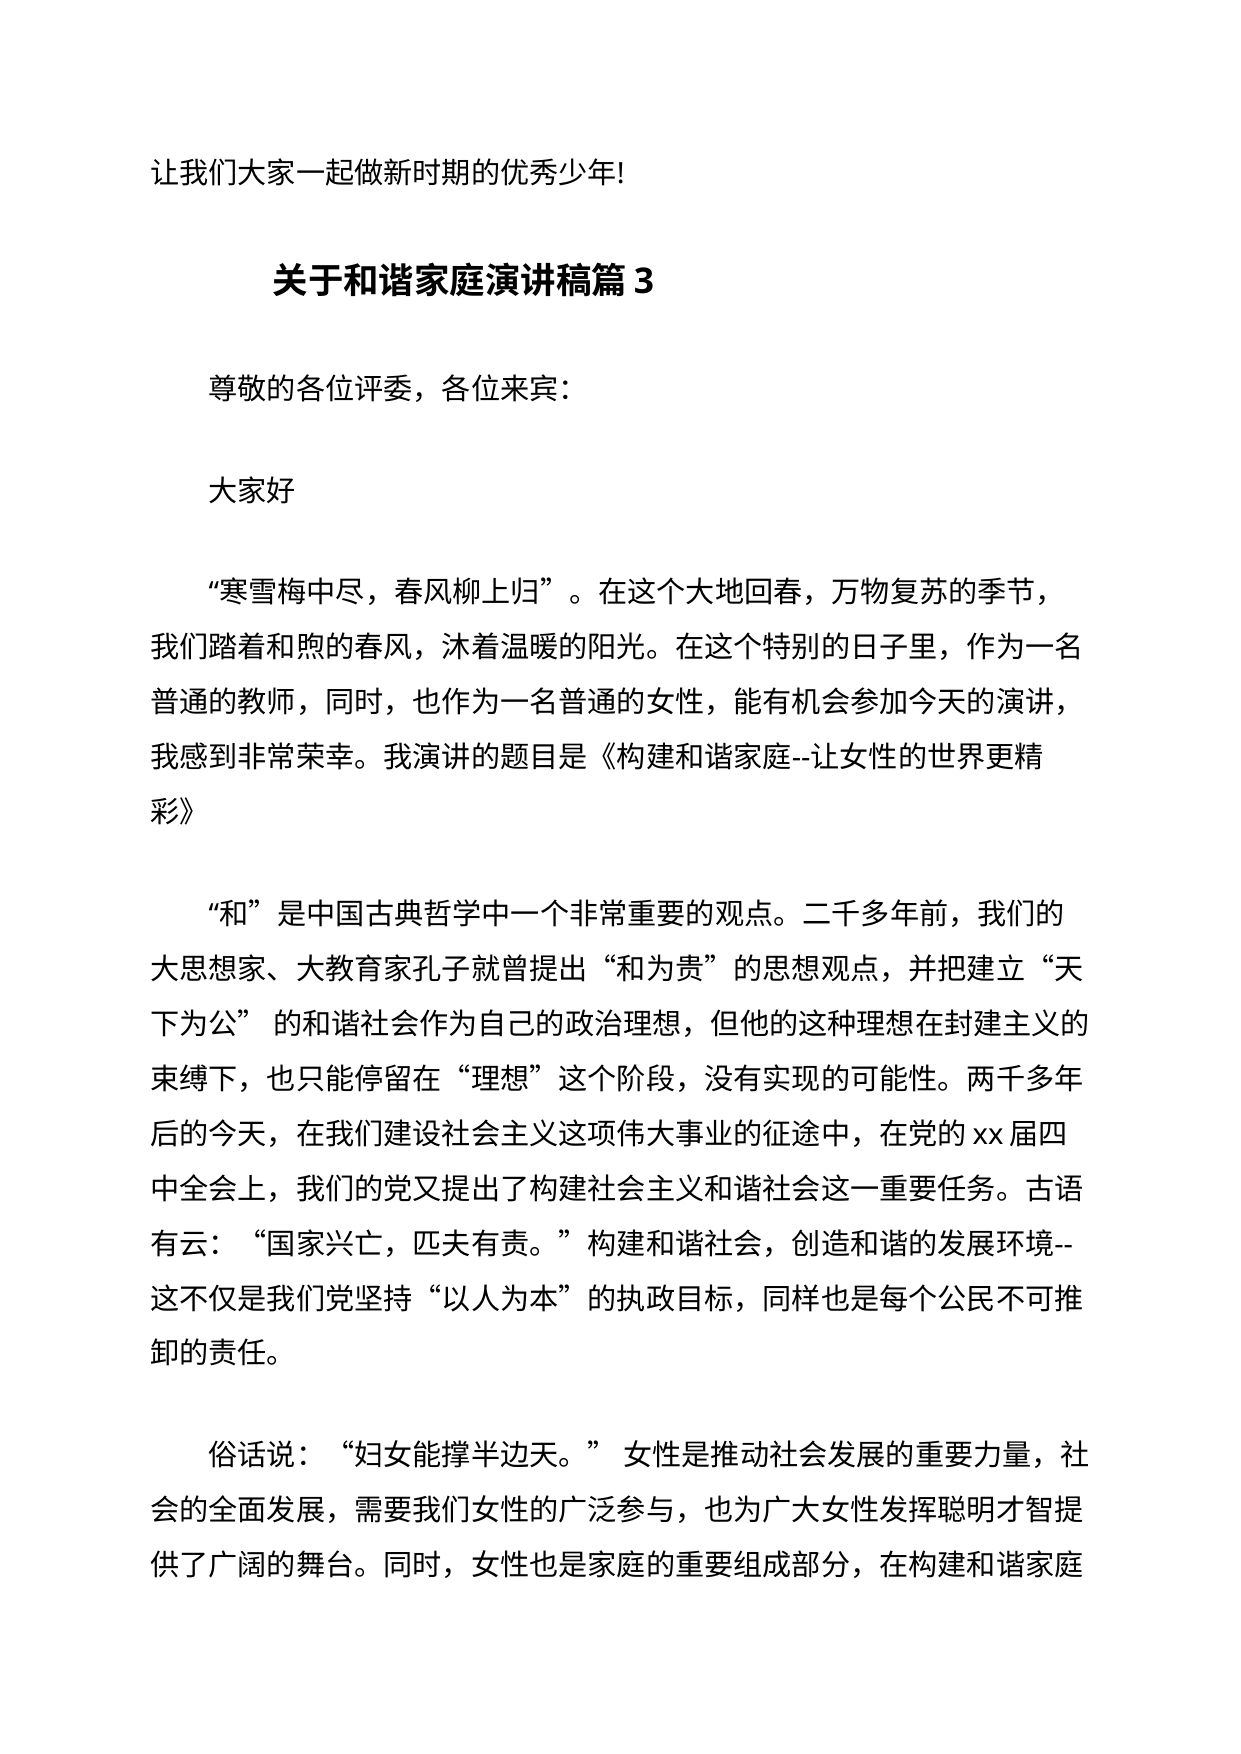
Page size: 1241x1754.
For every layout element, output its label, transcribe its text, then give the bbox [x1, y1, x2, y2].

text “寒雪梅中尽，春风柳上归”。在这个大地回春，万物复苏的季节，我们踏着和煦的春风，沐着温暖的阳光。在这个特别的日子里，作为一名普通的教师，同时，也作为一名普通的女性，能有机会参加今天的演讲，我感到非常荣幸。我演讲的题目是《构建和谐家庭--让女性的世界更精彩》 [150, 569, 1090, 831]
text 大家好 [150, 467, 1090, 509]
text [150, 150, 1090, 192]
text 尊敬的各位评委，各位来宾： [150, 366, 1090, 408]
text 关于和谐家庭演讲稿篇3 [150, 252, 1090, 303]
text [150, 1432, 1090, 1584]
text “和”是中国古典哲学中一个非常重要的观点。二千多年前，我们的大思想家、大教育家孔子就曾提出“和为贵”的思想观点，并把建立“天下为公” 的和谐社会作为自己的政治理想，但他的这种理想在封建主义的束缚下，也只能停留在“理想”这个阶段，没有实现的可能性。两千多年后的今天，在我们建设社会主义这项伟大事业的征途中，在党的xx届四中全会上，我们的党又提出了构建社会主义和谐社会这一重要任务。古语有云：“国家兴亡，匹夫有责。”构建和谐社会，创造和谐的发展环境--这不仅是我们党坚持“以人为本”的执政目标，同样也是每个公民不可推卸的责任。 [150, 891, 1090, 1372]
